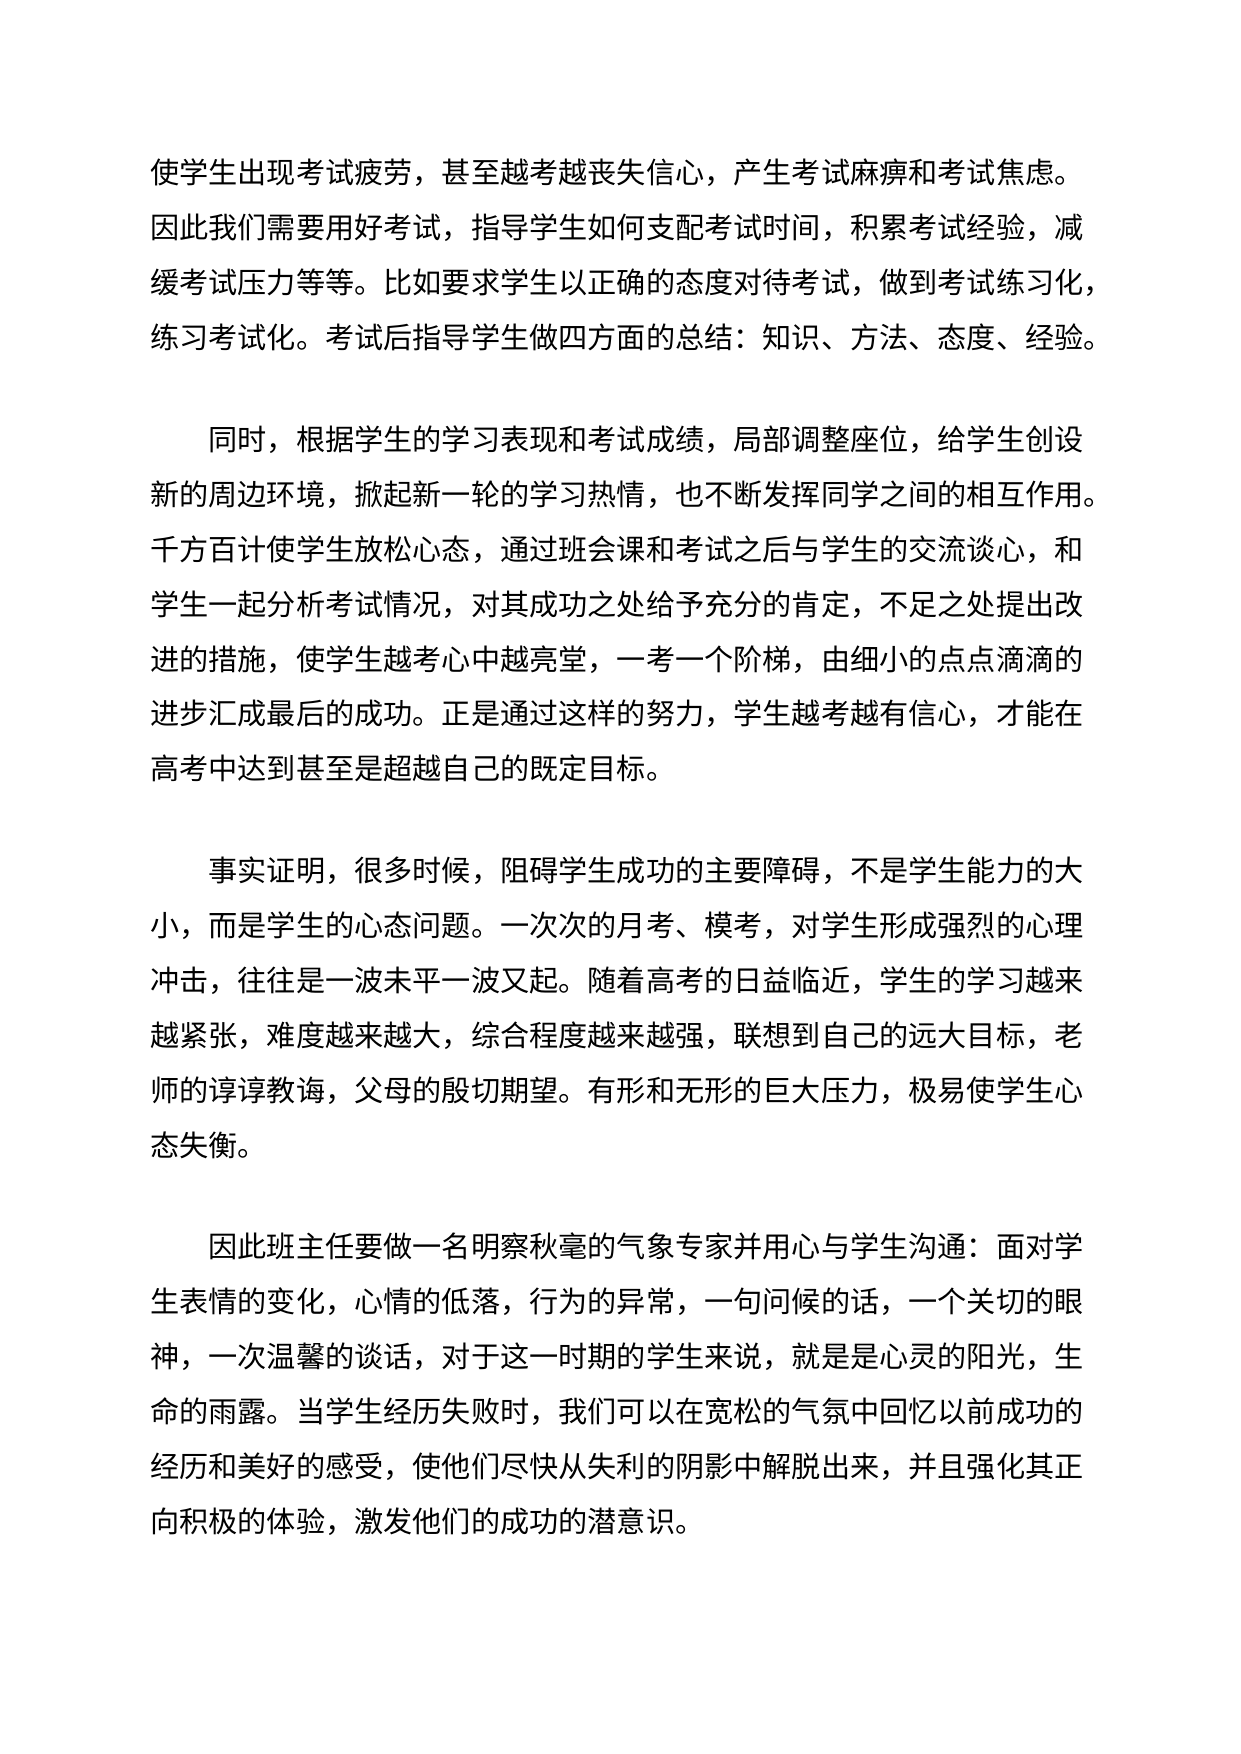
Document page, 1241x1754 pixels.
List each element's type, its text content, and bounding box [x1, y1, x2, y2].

text 因此班主任要做一名明察秋毫的气象专家并用心与学生沟通：面对学生表情的变化，心情的低落，行为的异常，一句问候的话，一个关切的眼神，一次温馨的谈话，对于这一时期的学生来说，就是是心灵的阳光，生命的雨露。当学生经历失败时，我们可以在宽松的气氛中回忆以前成功的经历和美好的感受，使他们尽快从失利的阴影中解脱出来，并且强化其正向积极的体验，激发他们的成功的潜意识。 [150, 1224, 1090, 1541]
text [150, 150, 1090, 357]
text 同时，根据学生的学习表现和考试成绩，局部调整座位，给学生创设新的周边环境，掀起新一轮的学习热情，也不断发挥同学之间的相互作用。千方百计使学生放松心态，通过班会课和考试之后与学生的交流谈心，和学生一起分析考试情况，对其成功之处给予充分的肯定，不足之处提出改进的措施，使学生越考心中越亮堂，一考一个阶梯，由细小的点点滴滴的进步汇成最后的成功。正是通过这样的努力，学生越考越有信心，才能在高考中达到甚至是超越自己的既定目标。 [150, 416, 1090, 788]
text 事实证明，很多时候，阻碍学生成功的主要障碍，不是学生能力的大小，而是学生的心态问题。一次次的月考、模考，对学生形成强烈的心理冲击，往往是一波未平一波又起。随着高考的日益临近，学生的学习越来越紧张，难度越来越大，综合程度越来越强，联想到自己的远大目标，老师的谆谆教诲，父母的殷切期望。有形和无形的巨大压力，极易使学生心态失衡。 [150, 848, 1090, 1164]
